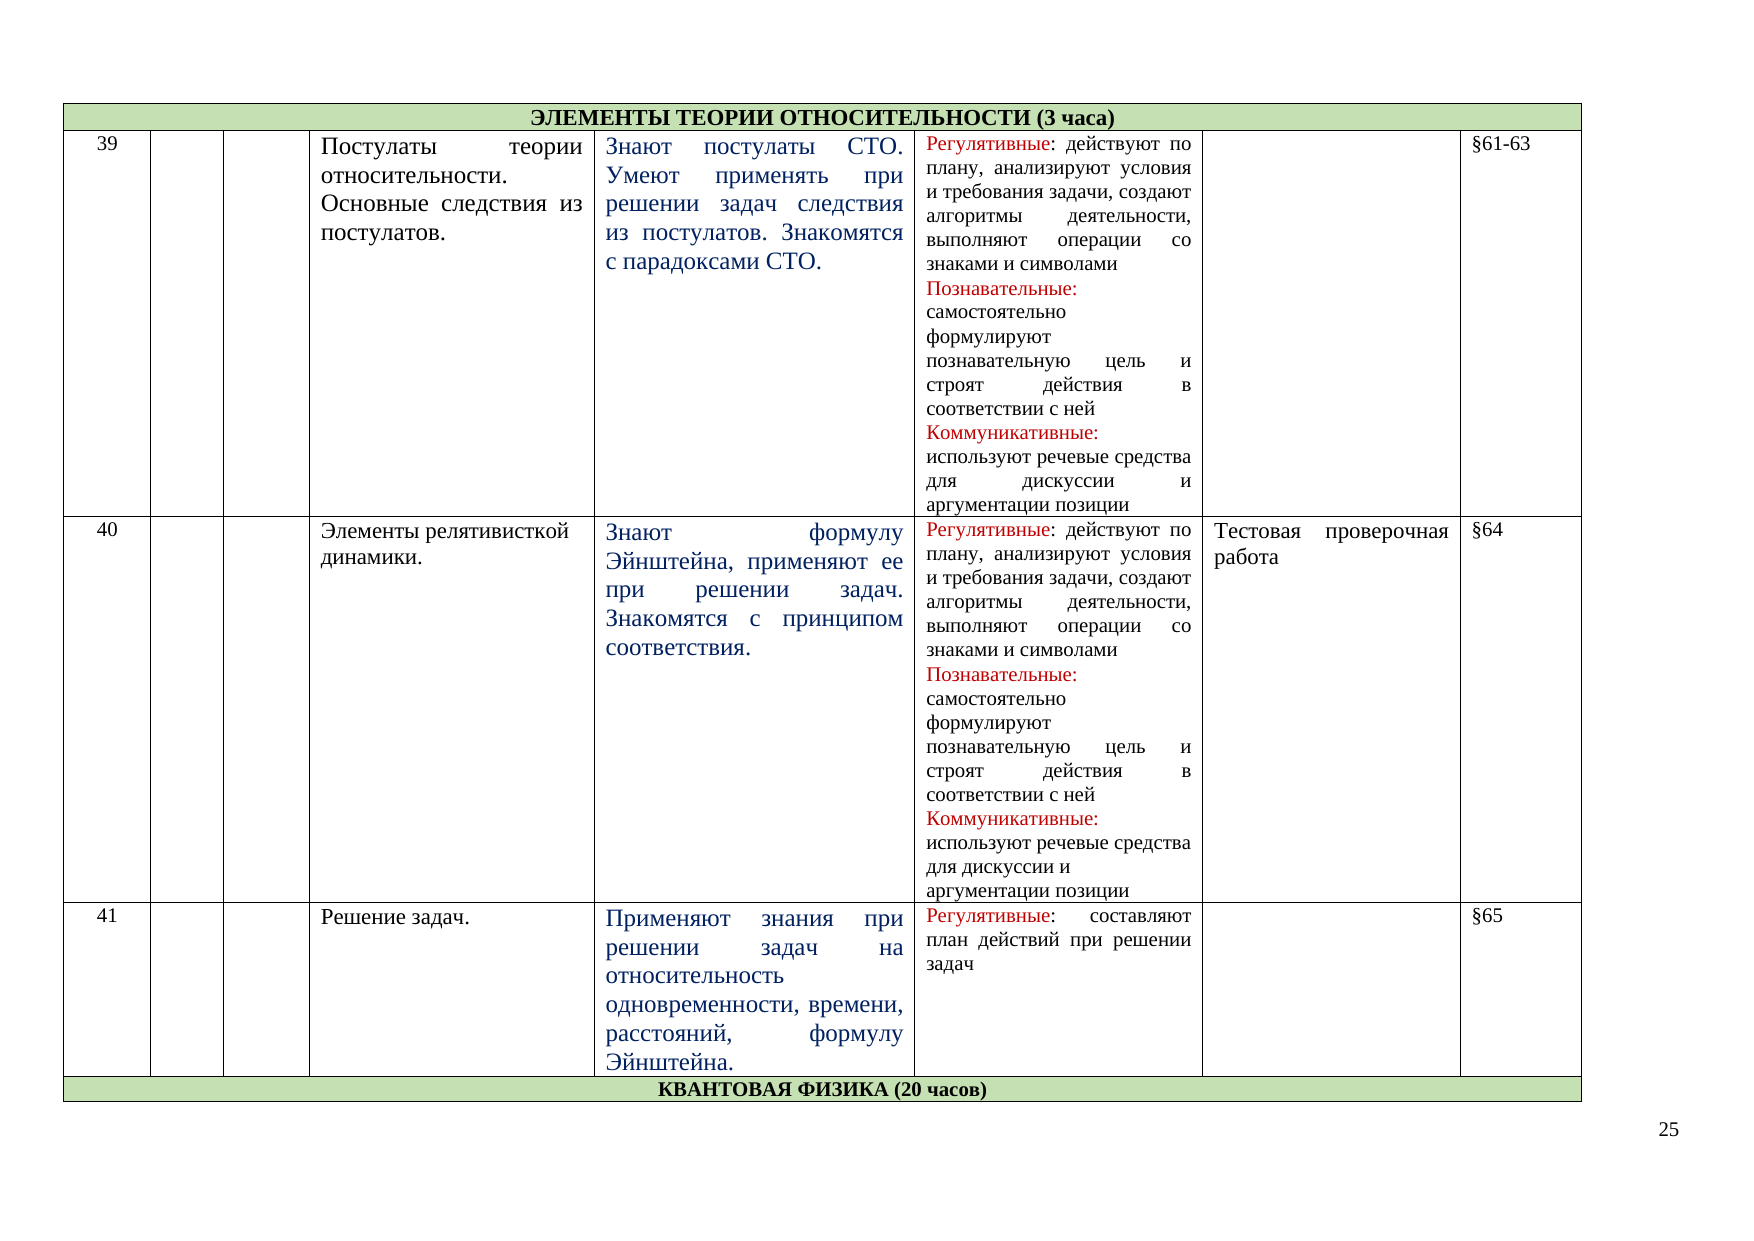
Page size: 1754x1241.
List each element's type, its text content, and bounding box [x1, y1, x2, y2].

table_cell §65 [1461, 903, 1581, 1076]
table_cell Знают формулу Эйнштейна, применяют ее при решении задач. Знакомятся с принципом соответствия. [595, 517, 914, 902]
table_cell Регулятивные: действуют по плану, анализируют условия и требования задачи, создают алгоритмы деятельности, выполняют операции со знаками и символами Познавательные: самостоятельно формулируют познавательную цель и строят действия в соответствии с ней Коммуникативные: используют речевые средства для дискуссии и аргументации позиции [915, 517, 1202, 902]
table_cell Регулятивные: составляют план действий при решении задач [915, 903, 1202, 1076]
table_cell [224, 903, 309, 1076]
table_cell [151, 903, 223, 1076]
table_cell 40 [64, 517, 150, 902]
table_cell 39 [64, 131, 150, 516]
table_cell Решение задач. [310, 903, 594, 1076]
table_cell КВАНТОВАЯ ФИЗИКА (20 часов) [64, 1077, 1581, 1101]
table_cell [151, 131, 223, 516]
table_cell [151, 517, 223, 902]
table_cell [224, 131, 309, 516]
table_cell [1203, 131, 1460, 516]
table_cell [1203, 903, 1460, 1076]
table_cell Постулаты теории относительности. Основные следствия из постулатов. [310, 131, 594, 516]
table_cell §61-63 [1461, 131, 1581, 516]
table_cell Регулятивные: действуют по плану, анализируют условия и требования задачи, создают алгоритмы деятельности, выполняют операции со знаками и символами Познавательные: самостоятельно формулируют познавательную цель и строят действия в соответствии с ней Коммуникативные: используют речевые средства для дискуссии и аргументации позиции [915, 131, 1202, 516]
table_cell Применяют знания при решении задач на относительность одновременности, времени, расстояний, формулу Эйнштейна. [595, 903, 914, 1076]
table_cell Знают постулаты СТО. Умеют применять при решении задач следствия из постулатов. Знакомятся с парадоксами СТО. [595, 131, 914, 516]
table_cell ЭЛЕМЕНТЫ ТЕОРИИ ОТНОСИТЕЛЬНОСТИ (3 часа) [64, 104, 1581, 130]
table_cell 41 [64, 903, 150, 1076]
table_cell [224, 517, 309, 902]
table_cell Элементы релятивисткой динамики. [310, 517, 594, 902]
table_cell Тестовая проверочная работа [1203, 517, 1460, 902]
table_cell §64 [1461, 517, 1581, 902]
